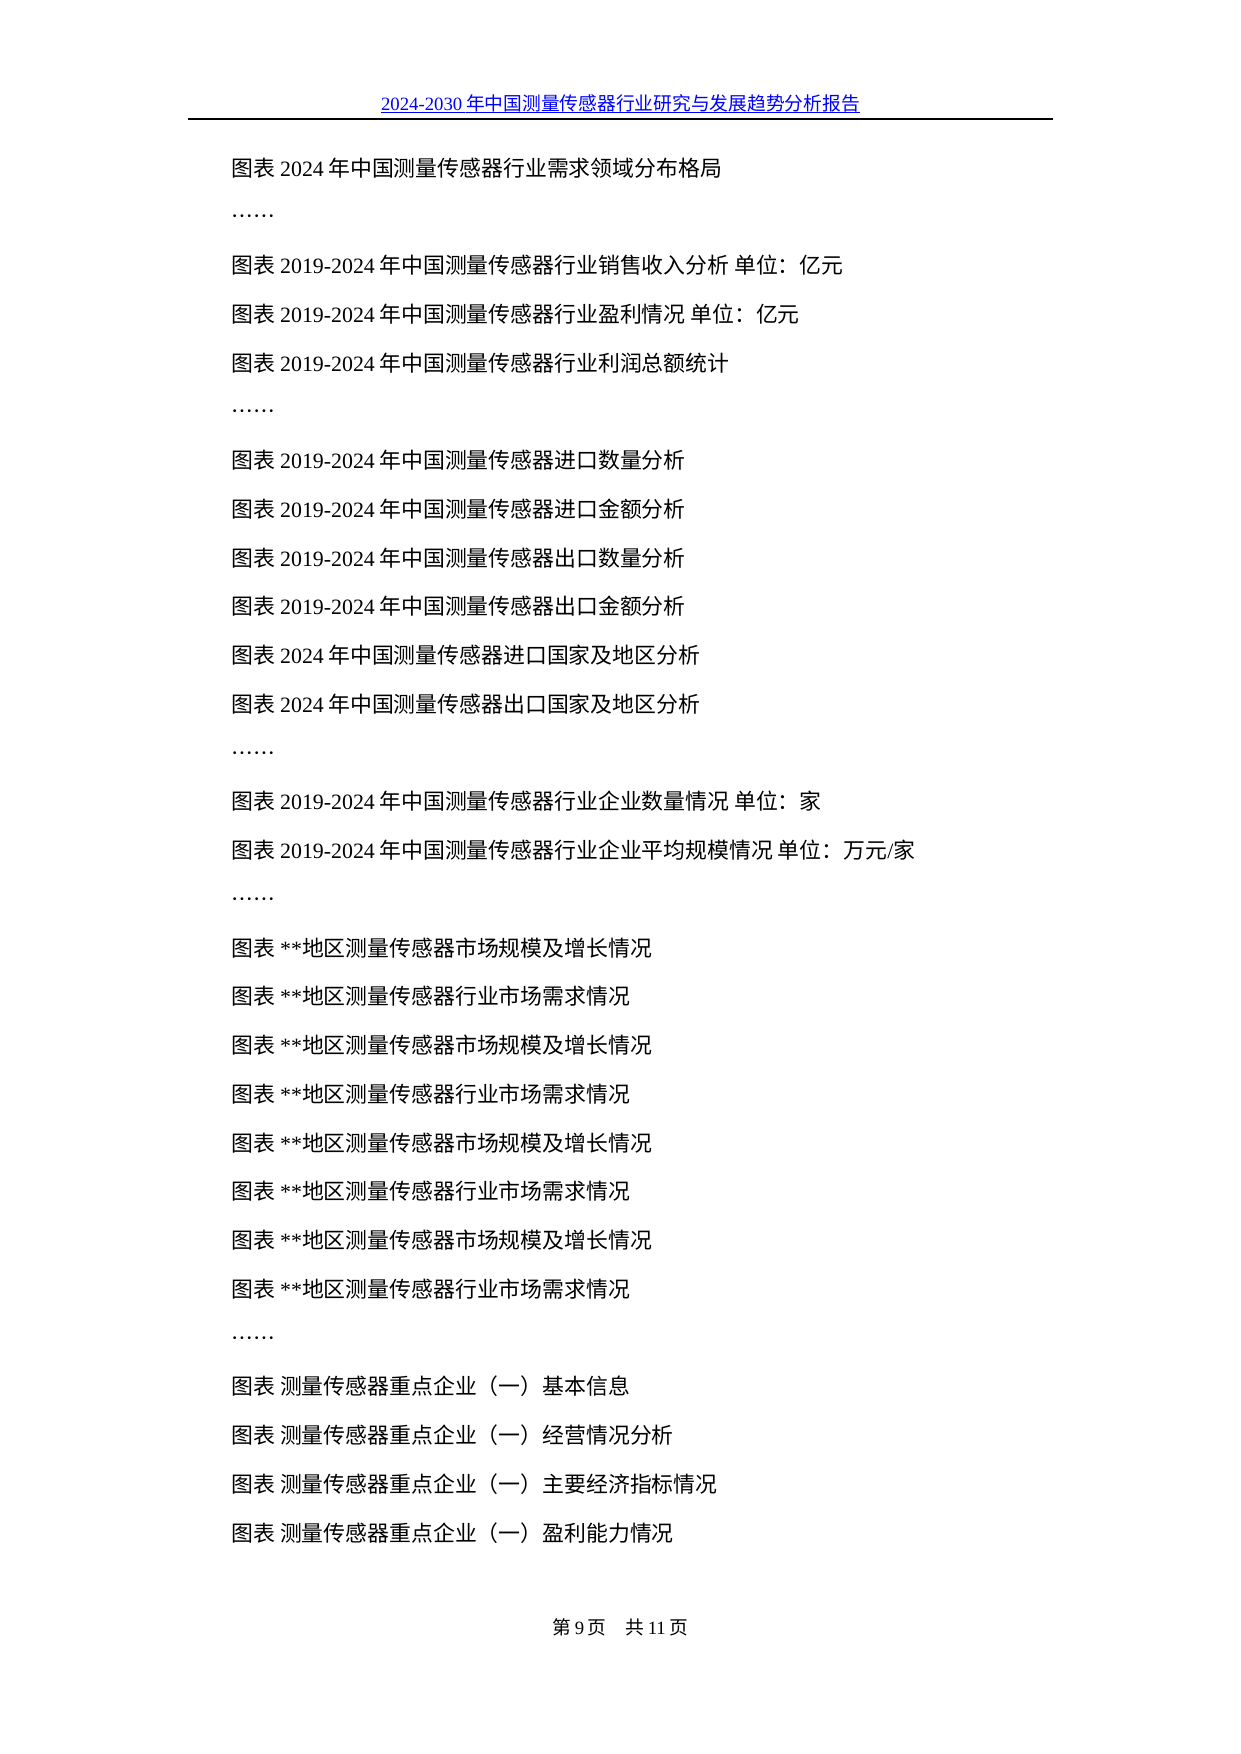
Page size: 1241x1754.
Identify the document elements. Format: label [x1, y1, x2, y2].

text [187, 150, 1053, 1548]
